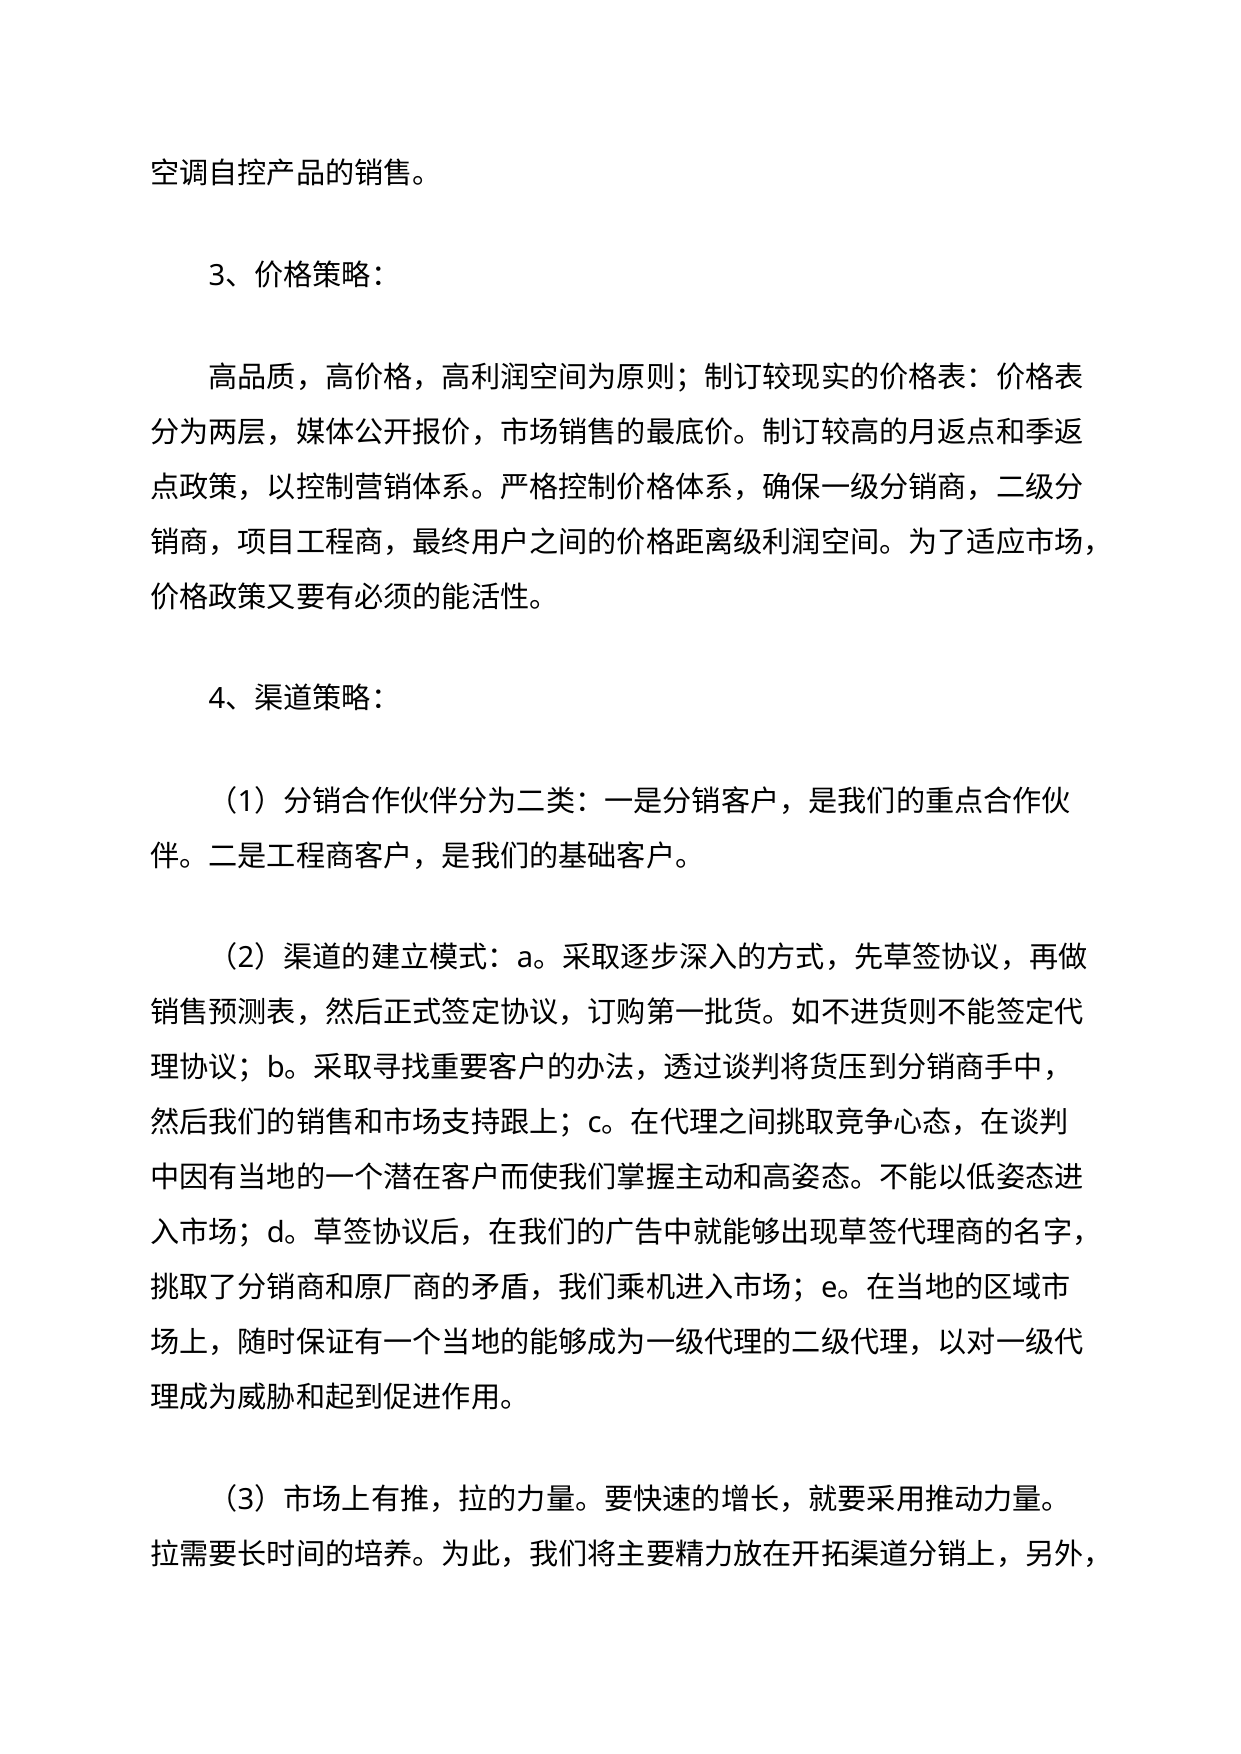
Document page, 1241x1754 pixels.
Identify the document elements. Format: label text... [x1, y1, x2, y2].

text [150, 150, 1090, 192]
text （2）渠道的建立模式：a。采取逐步深入的方式，先草签协议，再做销售预测表，然后正式签定协议，订购第一批货。如不进货则不能签定代理协议；b。采取寻找重要客户的办法，透过谈判将货压到分销商手中，然后我们的销售和市场支持跟上；c。在代理之间挑取竞争心态，在谈判中因有当地的一个潜在客户而使我们掌握主动和高姿态。不能以低姿态进入市场；d。草签协议后，在我们的广告中就能够出现草签代理商的名字，挑取了分销商和原厂商的矛盾，我们乘机进入市场；e。在当地的区域市场上，随时保证有一个当地的能够成为一级代理的二级代理，以对一级代理成为威胁和起到促进作用。 [150, 934, 1090, 1416]
text 高品质，高价格，高利润空间为原则；制订较现实的价格表：价格表分为两层，媒体公开报价，市场销售的最底价。制订较高的月返点和季返点政策，以控制营销体系。严格控制价格体系，确保一级分销商，二级分销商，项目工程商，最终用户之间的价格距离级利润空间。为了适应市场，价格政策又要有必须的能活性。 [150, 354, 1090, 616]
text 4、渠道策略： [150, 675, 1090, 717]
text （1）分销合作伙伴分为二类：一是分销客户，是我们的重点合作伙伴。二是工程商客户，是我们的基础客户。 [150, 777, 1090, 874]
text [150, 1475, 1090, 1573]
text 3、价格策略： [150, 252, 1090, 294]
